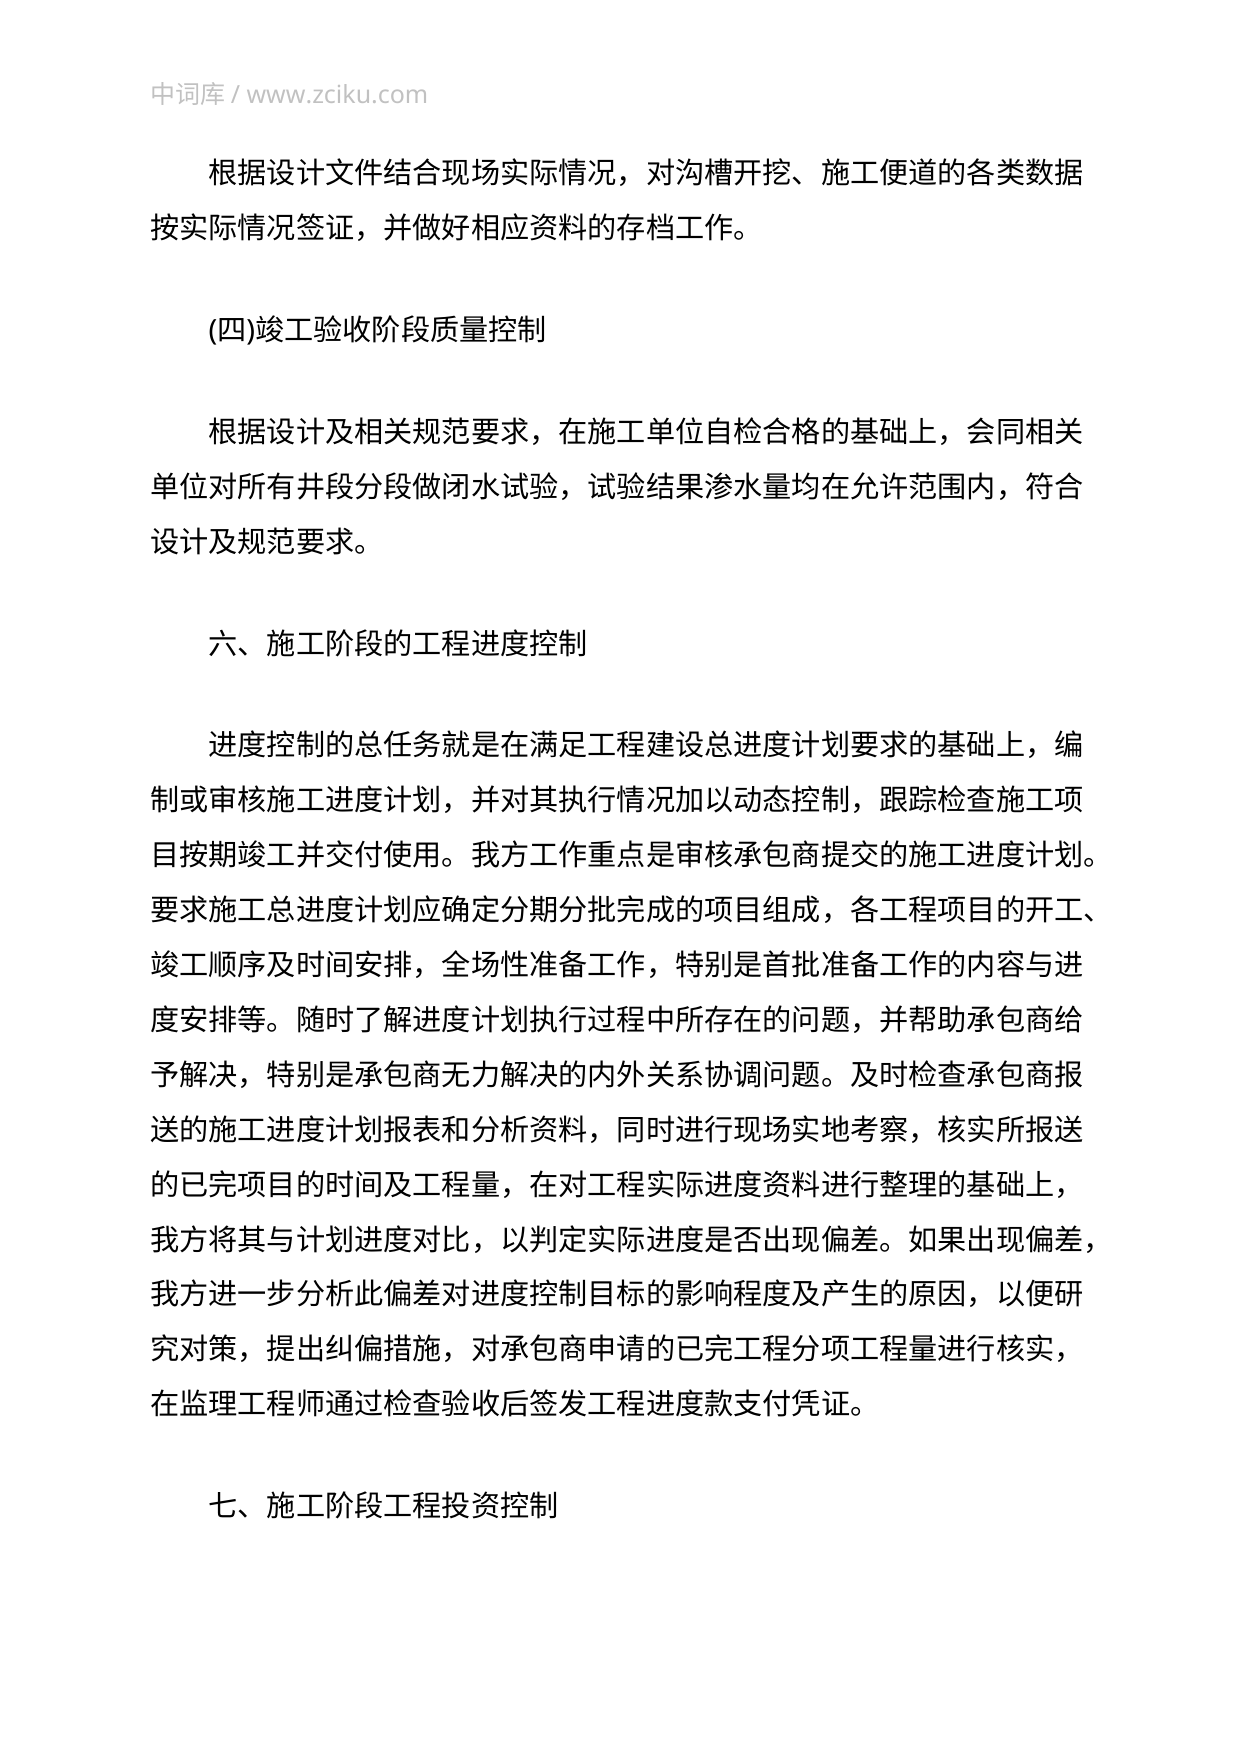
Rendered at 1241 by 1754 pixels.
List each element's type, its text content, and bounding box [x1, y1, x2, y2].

text 进度控制的总任务就是在满足工程建设总进度计划要求的基础上，编制或审核施工进度计划，并对其执行情况加以动态控制，跟踪检查施工项目按期竣工并交付使用。我方工作重点是审核承包商提交的施工进度计划。要求施工总进度计划应确定分期分批完成的项目组成，各工程项目的开工、竣工顺序及时间安排，全场性准备工作，特别是首批准备工作的内容与进度安排等。随时了解进度计划执行过程中所存在的问题，并帮助承包商给予解决，特别是承包商无力解决的内外关系协调问题。及时检查承包商报送的施工进度计划报表和分析资料，同时进行现场实地考察，核实所报送的已完项目的时间及工程量，在对工程实际进度资料进行整理的基础上，我方将其与计划进度对比，以判定实际进度是否出现偏差。如果出现偏差，我方进一步分析此偏差对进度控制目标的影响程度及产生的原因，以便研究对策，提出纠偏措施，对承包商申请的已完工程分项工程量进行核实，在监理工程师通过检查验收后签发工程进度款支付凭证。 [150, 722, 1090, 1423]
text 根据设计文件结合现场实际情况，对沟槽开挖、施工便道的各类数据按实际情况签证，并做好相应资料的存档工作。 [150, 150, 1090, 247]
text 七、施工阶段工程投资控制 [150, 1482, 1090, 1525]
text (四)竣工验收阶段质量控制 [150, 307, 1090, 349]
text 根据设计及相关规范要求，在施工单位自检合格的基础上，会同相关单位对所有井段分段做闭水试验，试验结果渗水量均在允许范围内，符合设计及规范要求。 [150, 409, 1090, 561]
text 六、施工阶段的工程进度控制 [150, 620, 1090, 662]
